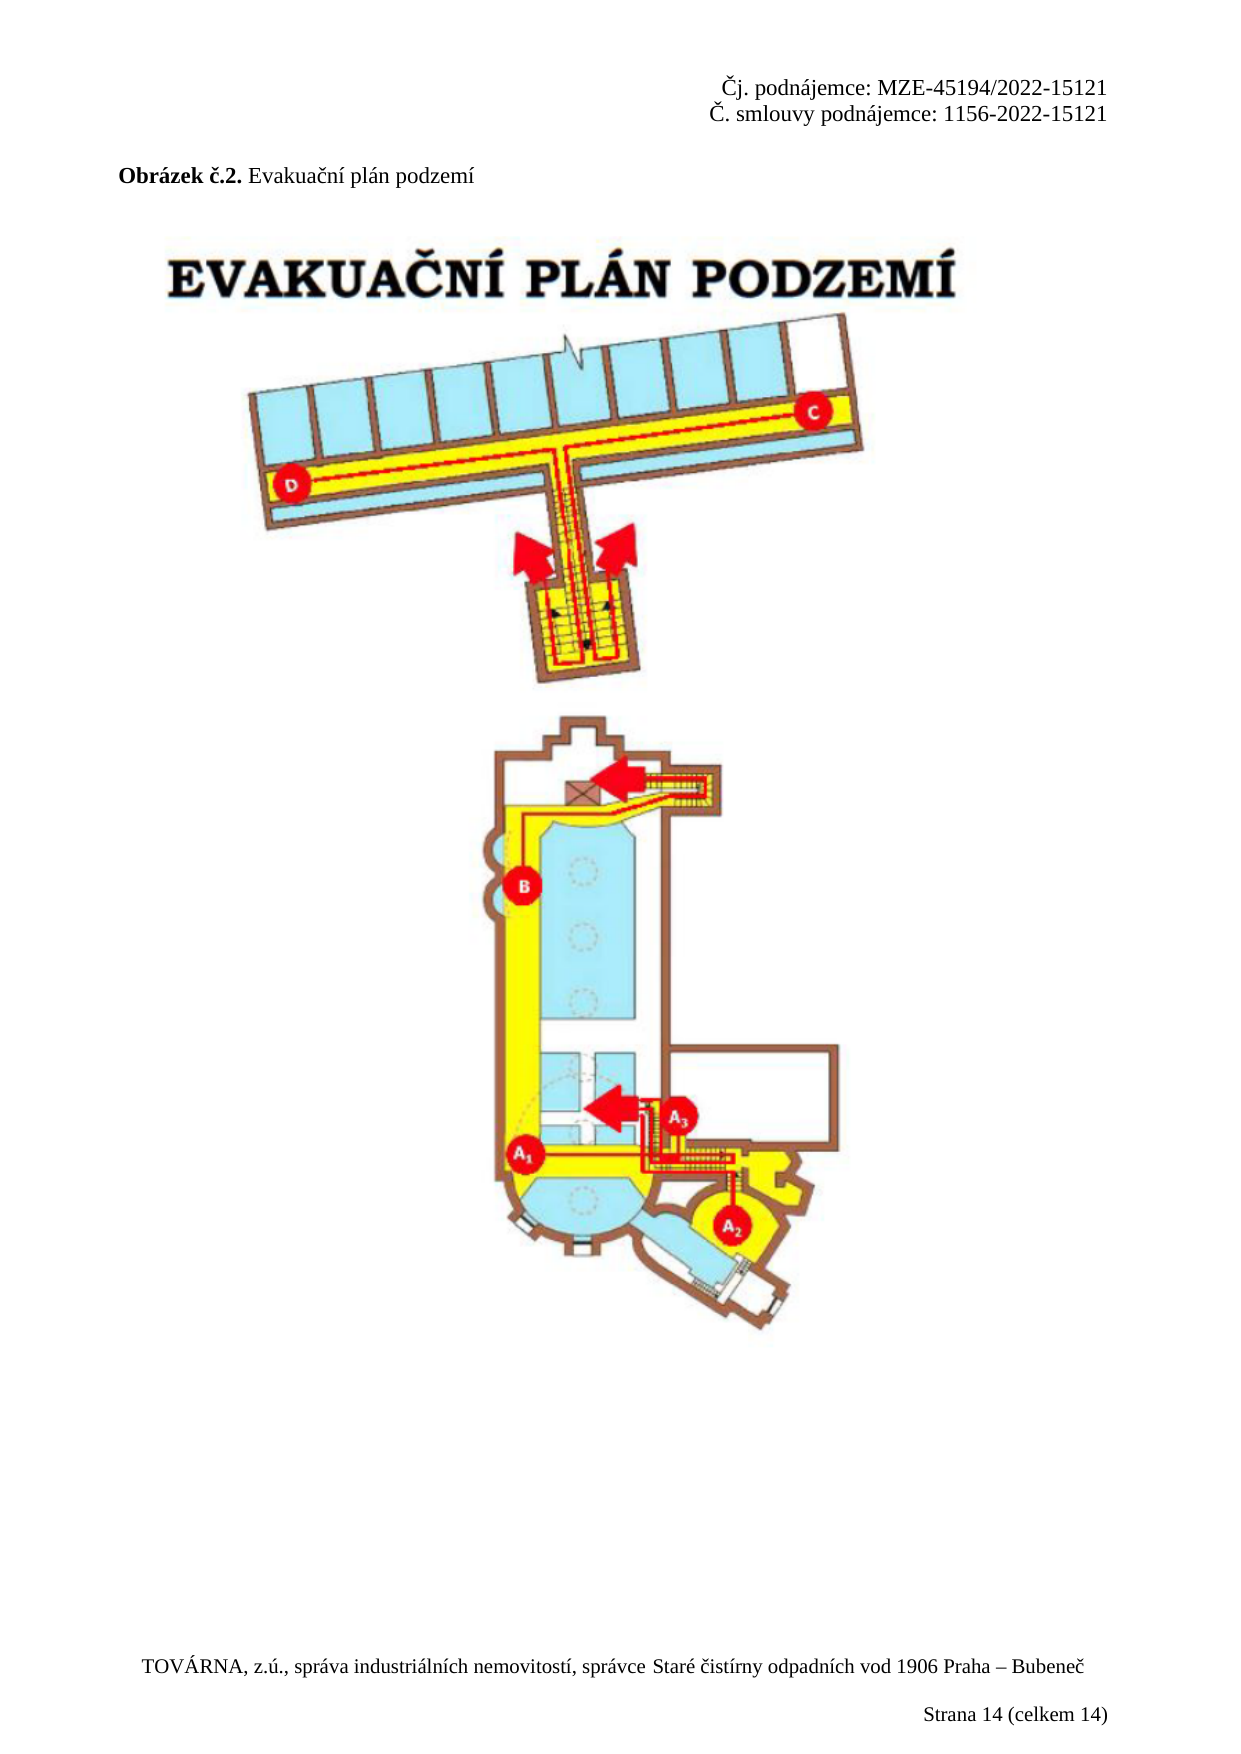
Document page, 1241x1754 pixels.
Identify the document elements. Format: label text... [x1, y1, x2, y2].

text Obrázek č.2. Evakuační plán podzemí [118, 162, 1108, 189]
